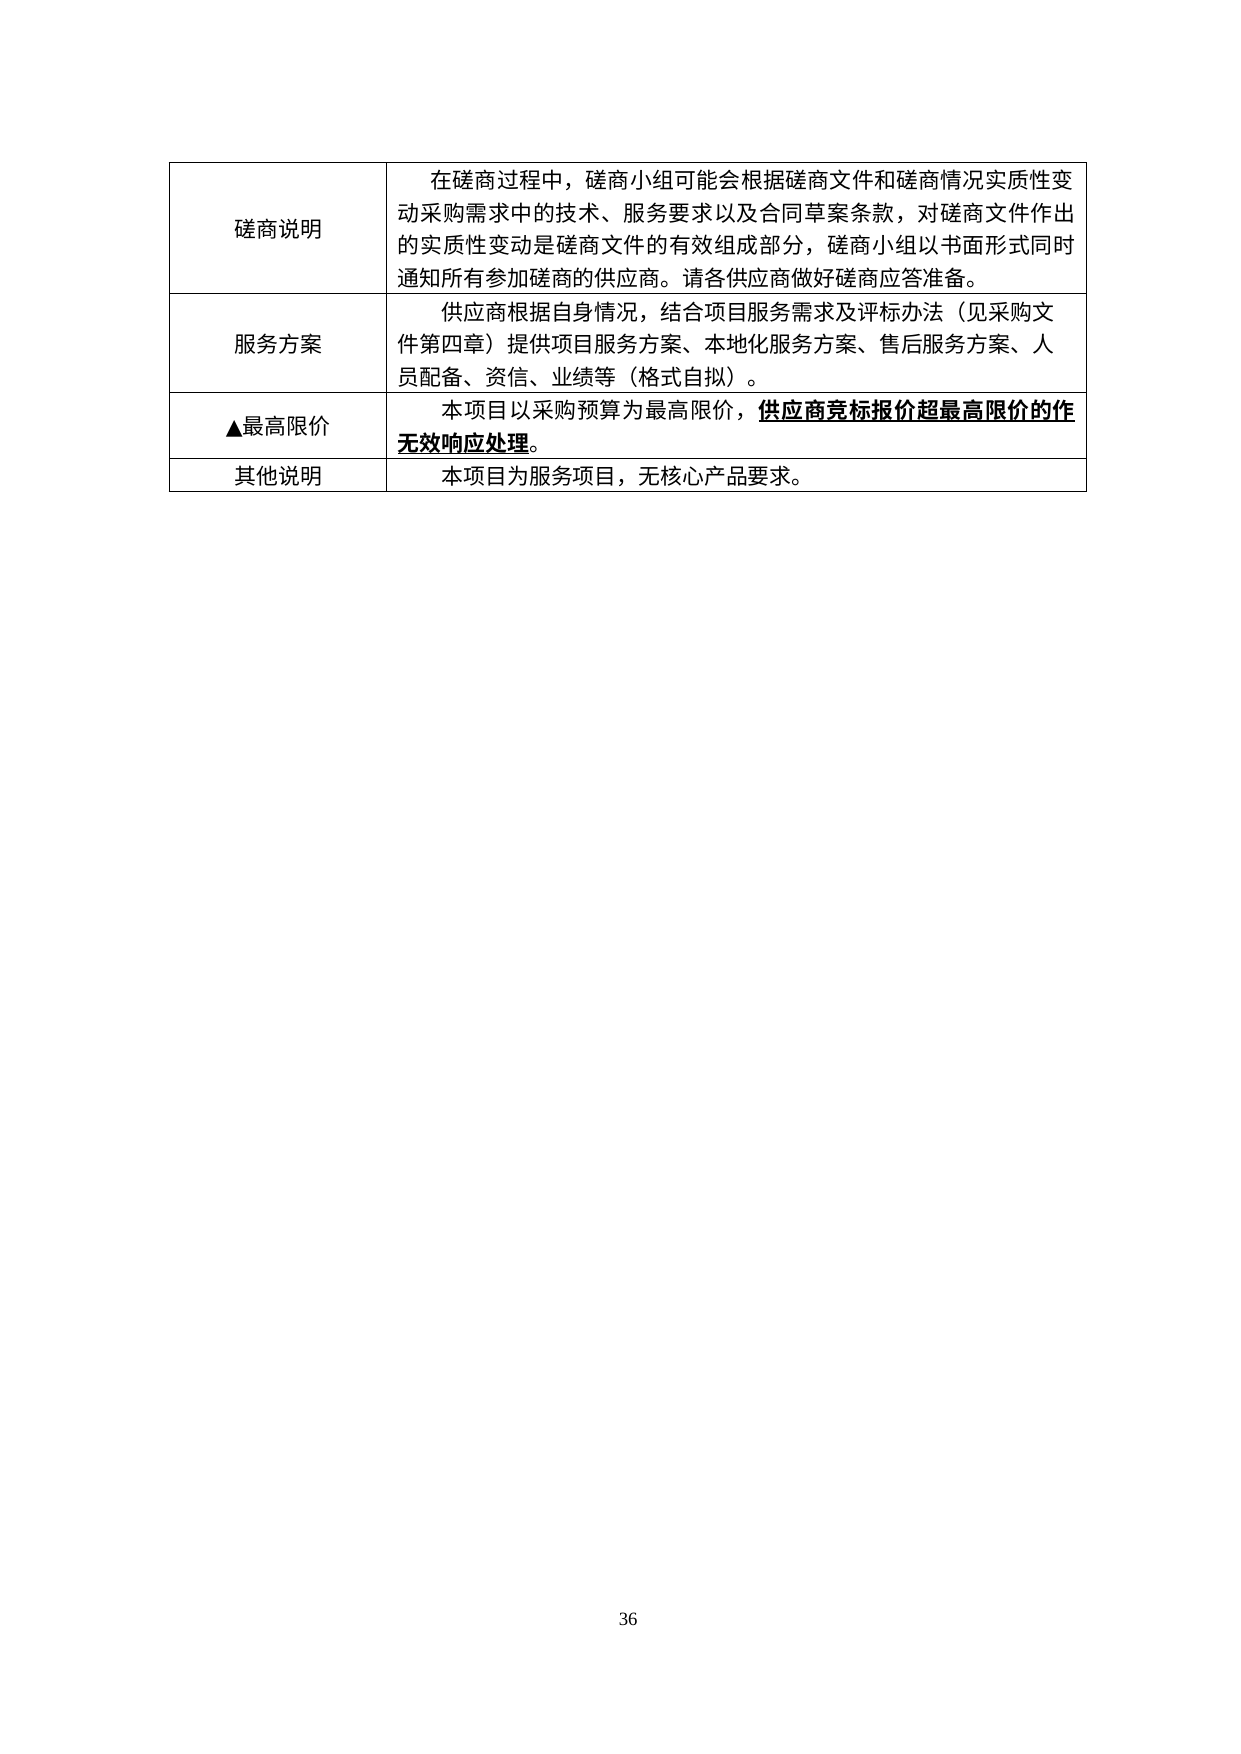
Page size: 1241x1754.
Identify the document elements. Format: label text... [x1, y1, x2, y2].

table_cell 本项目为服务项目，无核心产品要求。 [387, 459, 1086, 491]
table_cell 在磋商过程中，磋商小组可能会根据磋商文件和磋商情况实质性变动采购需求中的技术、服务要求以及合同草案条款，对磋商文件作出的实质性变动是磋商文件的有效组成部分，磋商小组以书面形式同时通知所有参加磋商的供应商。请各供应商做好磋商应答准备。 [387, 163, 1086, 293]
table_cell 其他说明 [170, 459, 386, 491]
table_cell 本项目以采购预算为最高限价，供应商竞标报价超最高限价的作无效响应处理。 [387, 393, 1086, 458]
table_cell 磋商说明 [170, 163, 386, 293]
table_cell 服务方案 [170, 294, 386, 392]
table_cell ▲最高限价 [170, 393, 386, 458]
table_cell 供应商根据自身情况，结合项目服务需求及评标办法（见采购文件第四章）提供项目服务方案、本地化服务方案、售后服务方案、人员配备、资信、业绩等（格式自拟）。 [387, 294, 1086, 392]
